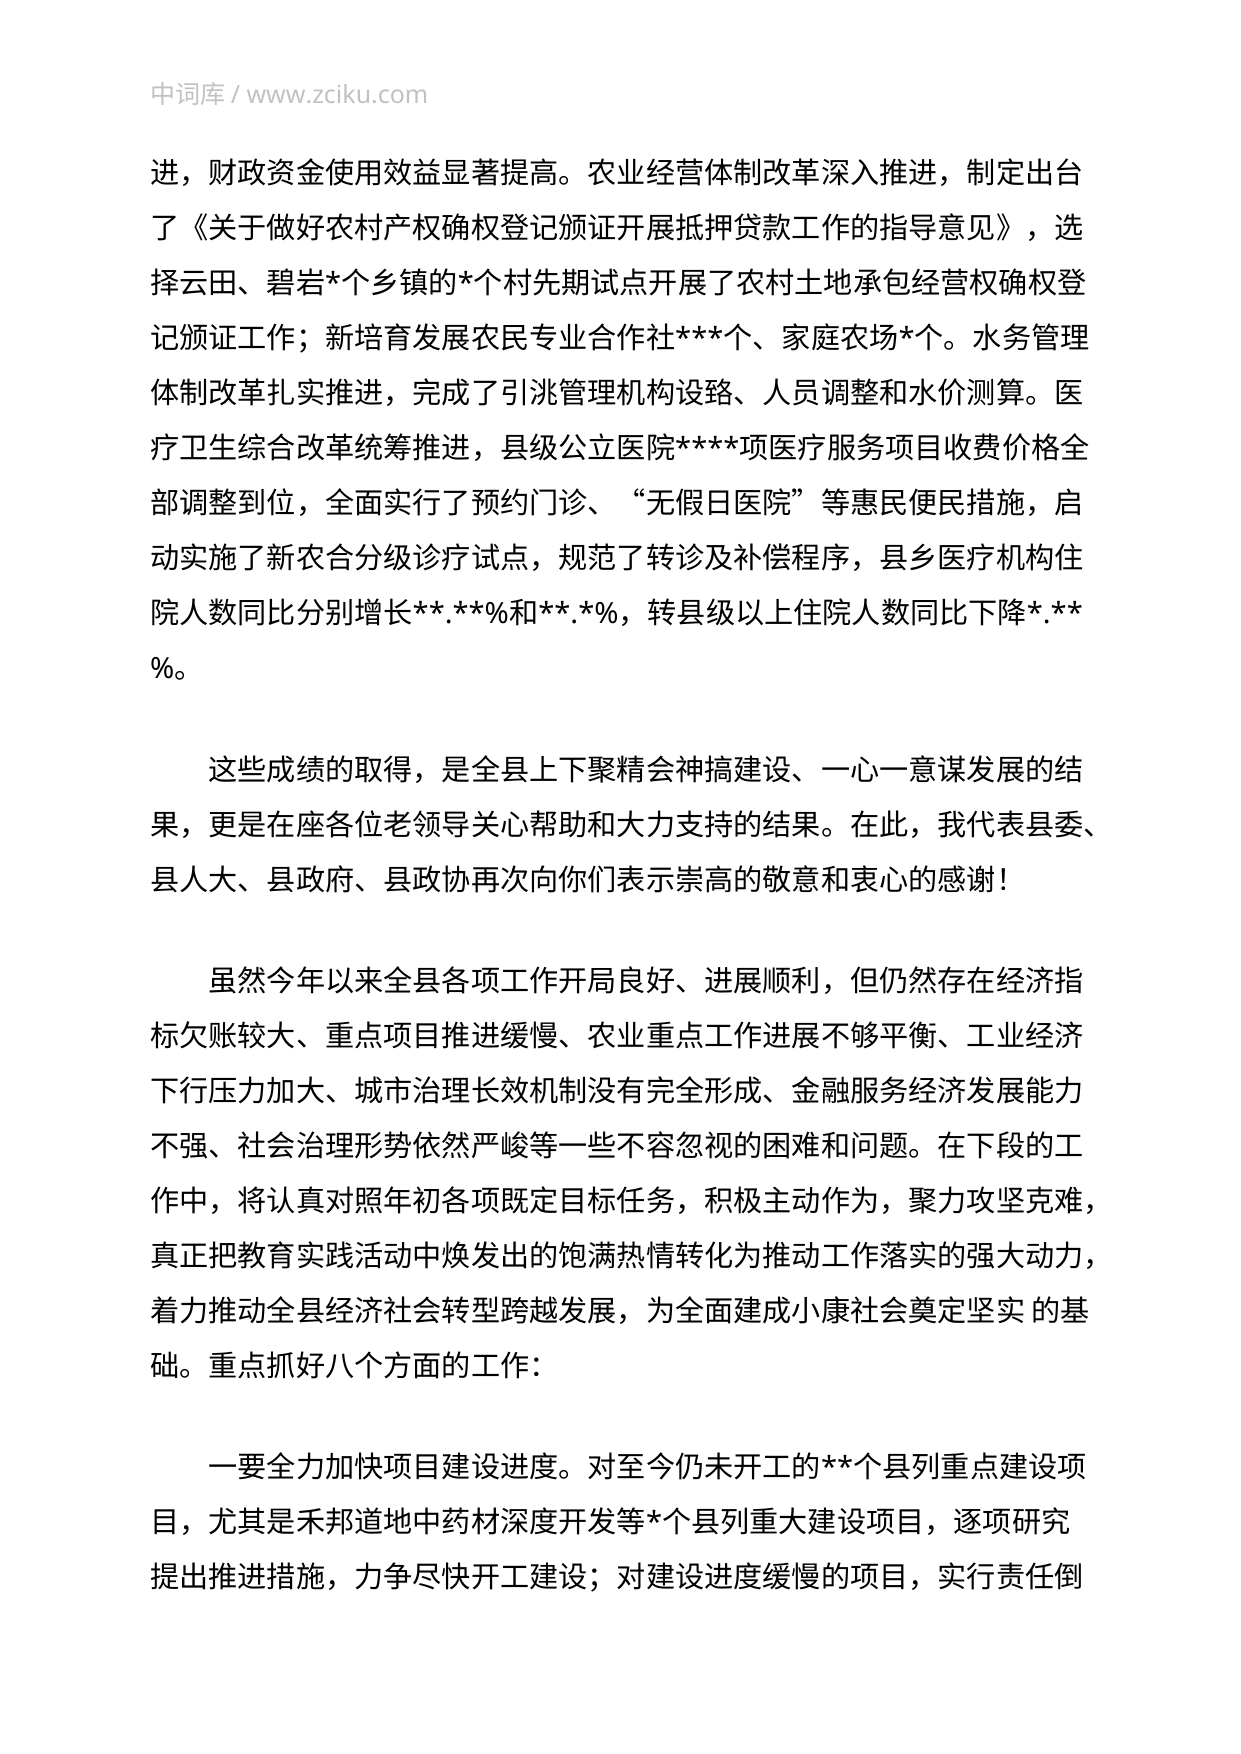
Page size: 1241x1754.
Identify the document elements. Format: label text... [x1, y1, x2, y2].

text 虽然今年以来全县各项工作开局良好、进展顺利，但仍然存在经济指标欠账较大、重点项目推进缓慢、农业重点工作进展不够平衡、工业经济下行压力加大、城市治理长效机制没有完全形成、金融服务经济发展能力不强、社会治理形势依然严峻等一些不容忽视的困难和问题。在下段的工作中，将认真对照年初各项既定目标任务，积极主动作为，聚力攻坚克难，真正把教育实践活动中焕发出的饱满热情转化为推动工作落实的强大动力，着力推动全县经济社会转型跨越发展，为全面建成小康社会奠定坚实 的基础。重点抓好八个方面的工作： [150, 958, 1090, 1384]
text 这些成绩的取得，是全县上下聚精会神搞建设、一心一意谋发展的结果，更是在座各位老领导关心帮助和大力支持的结果。在此，我代表县委、县人大、县政府、县政协再次向你们表示崇高的敬意和衷心的感谢！ [150, 746, 1090, 898]
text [150, 150, 1090, 687]
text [150, 1444, 1090, 1596]
